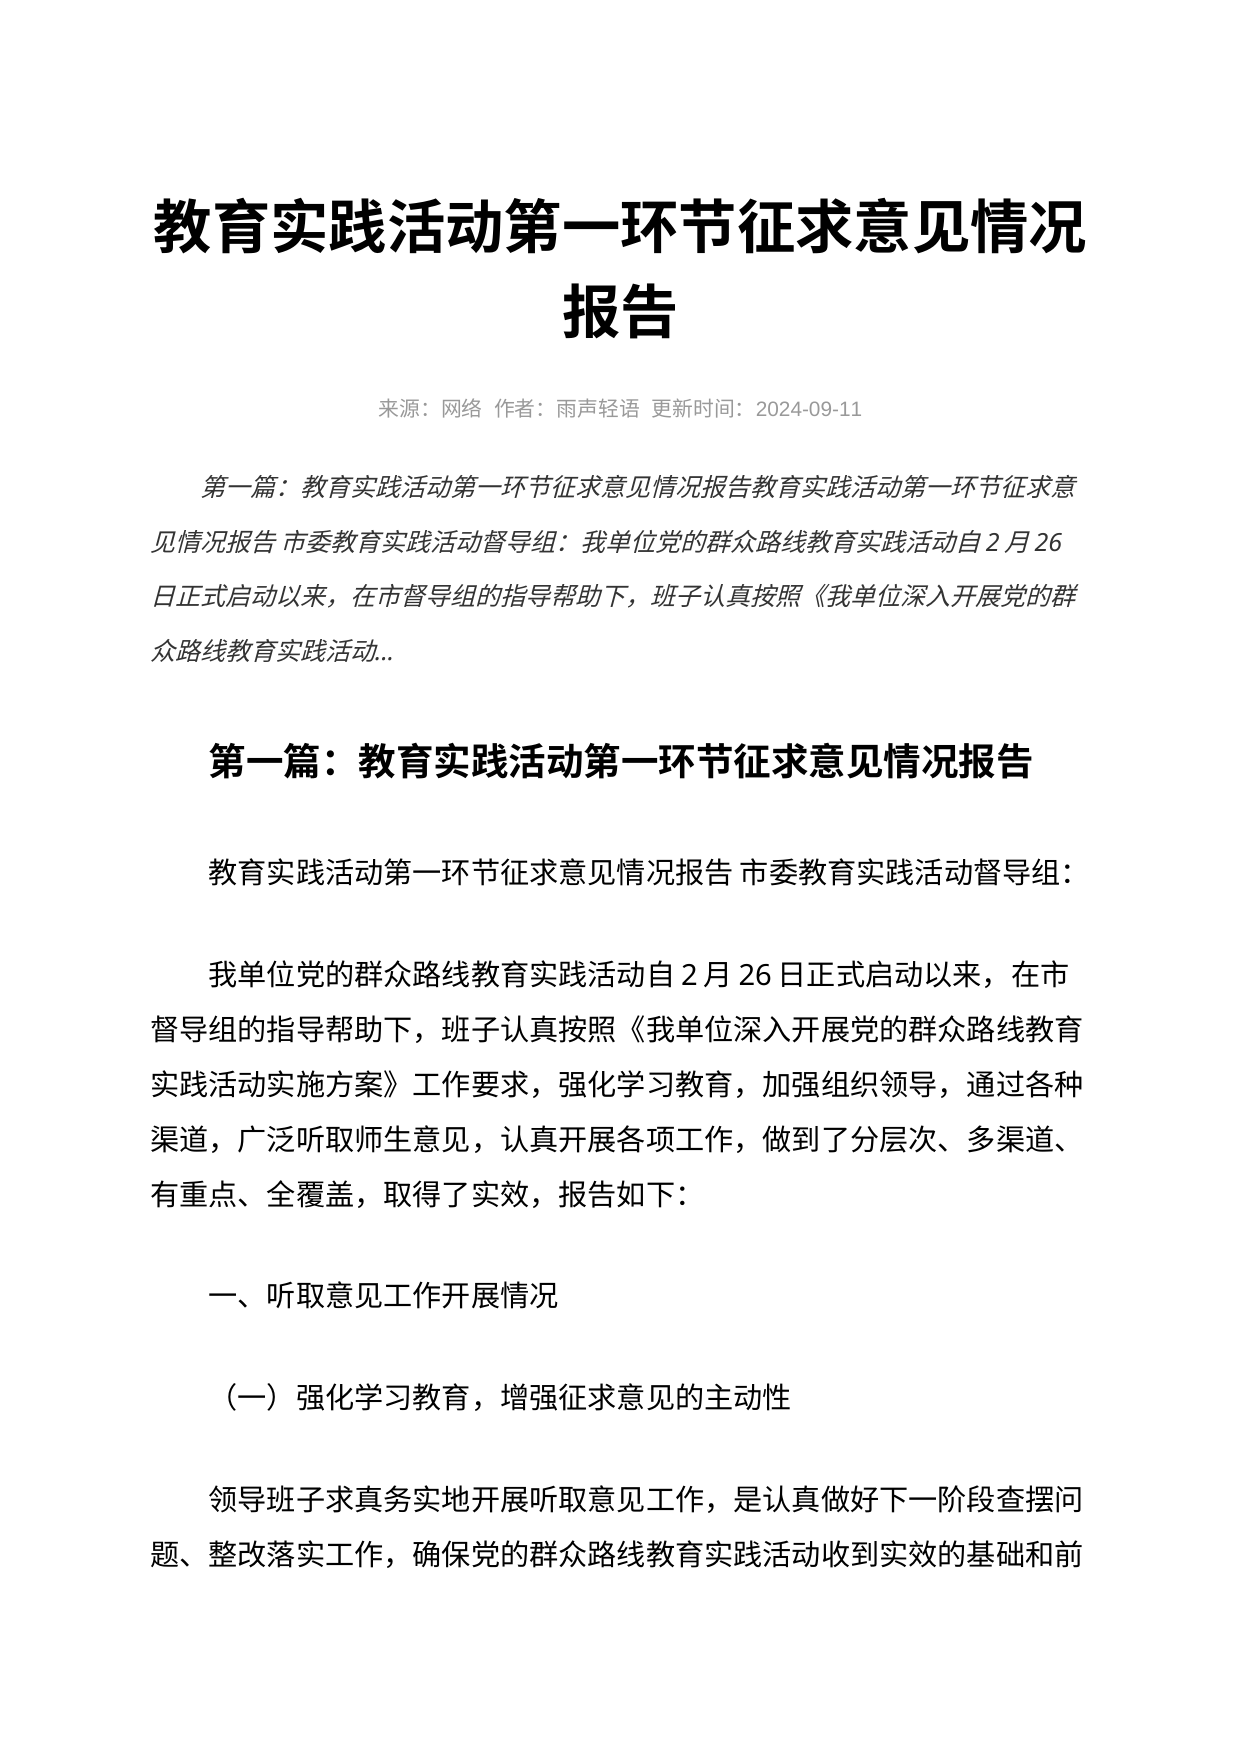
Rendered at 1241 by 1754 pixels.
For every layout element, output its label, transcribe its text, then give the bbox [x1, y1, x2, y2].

subtitle 教育实践活动第一环节征求意见情况报告 [150, 181, 1090, 350]
text 我单位党的群众路线教育实践活动自2月26日正式启动以来，在市督导组的指导帮助下，班子认真按照《我单位深入开展党的群众路线教育实践活动实施方案》工作要求，强化学习教育，加强组织领导，通过各种渠道，广泛听取师生意见，认真开展各项工作，做到了分层次、多渠道、有重点、全覆盖，取得了实效，报告如下： [150, 951, 1090, 1213]
text 第一篇：教育实践活动第一环节征求意见情况报告 [150, 732, 1090, 787]
text 第一篇：教育实践活动第一环节征求意见情况报告教育实践活动第一环节征求意见情况报告 市委教育实践活动督导组：我单位党的群众路线教育实践活动自2月26日正式启动以来，在市督导组的指导帮助下，班子认真按照《我单位深入开展党的群众路线教育实践活动... [150, 468, 1090, 667]
text 一、听取意见工作开展情况 [150, 1273, 1090, 1315]
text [150, 1476, 1090, 1574]
text 来源：网络 作者：雨声轻语 更新时间：2024-09-11 [150, 397, 1090, 421]
text （一）强化学习教育，增强征求意见的主动性 [150, 1375, 1090, 1417]
text 教育实践活动第一环节征求意见情况报告 市委教育实践活动督导组： [150, 850, 1090, 892]
